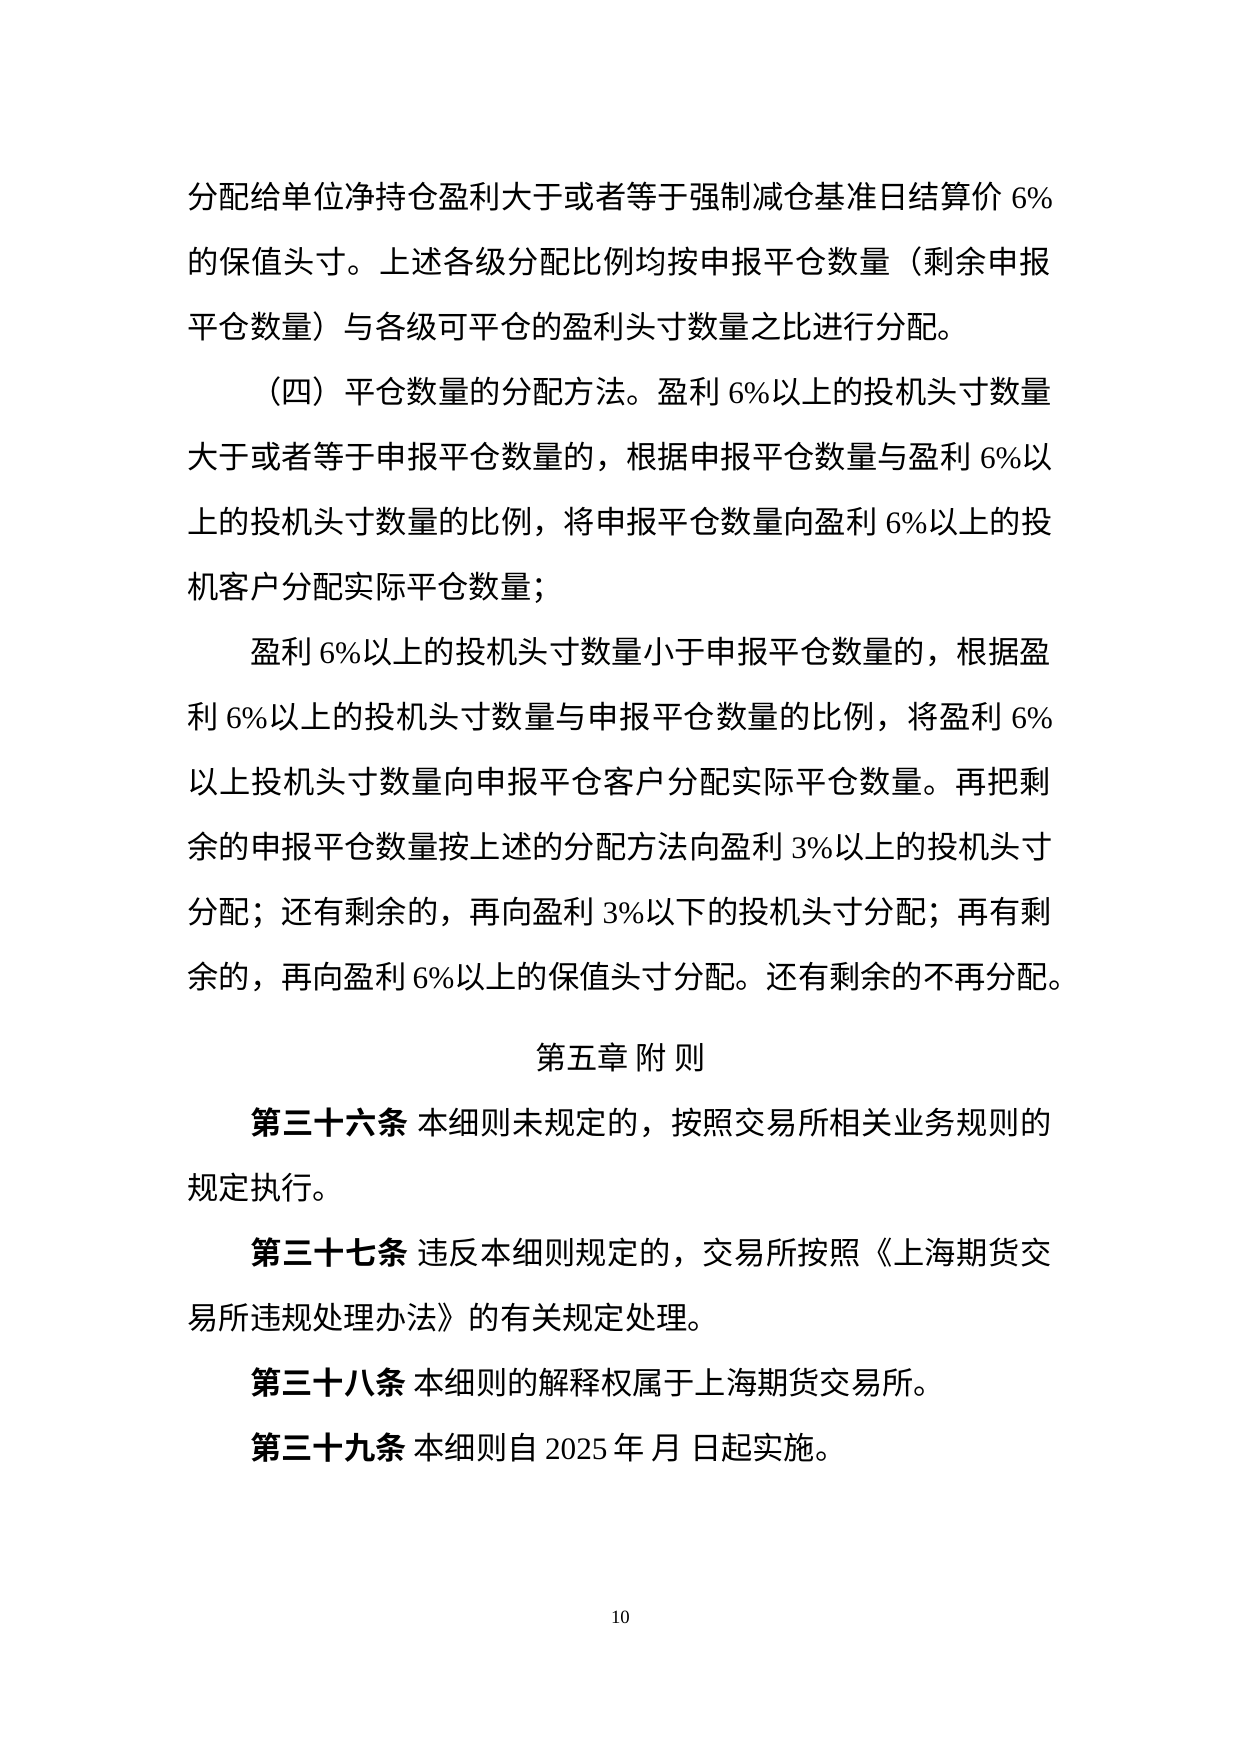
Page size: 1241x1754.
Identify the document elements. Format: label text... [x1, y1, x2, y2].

text 第三十六条 本细则未规定的，按照交易所相关业务规则的规定执行。 [187, 1088, 1053, 1218]
text 第三十九条 本细则自2025年 月 日起实施。 [187, 1413, 1053, 1478]
text （四）平仓数量的分配方法。盈利6%以上的投机头寸数量大于或者等于申报平仓数量的，根据申报平仓数量与盈利6%以上的投机头寸数量的比例，将申报平仓数量向盈利6%以上的投机客户分配实际平仓数量； [187, 357, 1053, 617]
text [187, 162, 1053, 357]
text 第三十八条 本细则的解释权属于上海期货交易所。 [187, 1348, 1053, 1413]
text 盈利6%以上的投机头寸数量小于申报平仓数量的，根据盈利6%以上的投机头寸数量与申报平仓数量的比例，将盈利6%以上投机头寸数量向申报平仓客户分配实际平仓数量。再把剩余的申报平仓数量按上述的分配方法向盈利3%以上的投机头寸分配；还有剩余的，再向盈利3%以下的投机头寸分配；再有剩余的，再向盈利6%以上的保值头寸分配。还有剩余的不再分配。 [187, 617, 1053, 1007]
text 第五章 附 则 [187, 1023, 1053, 1088]
text 第三十七条 违反本细则规定的，交易所按照《上海期货交易所违规处理办法》的有关规定处理。 [187, 1218, 1053, 1348]
